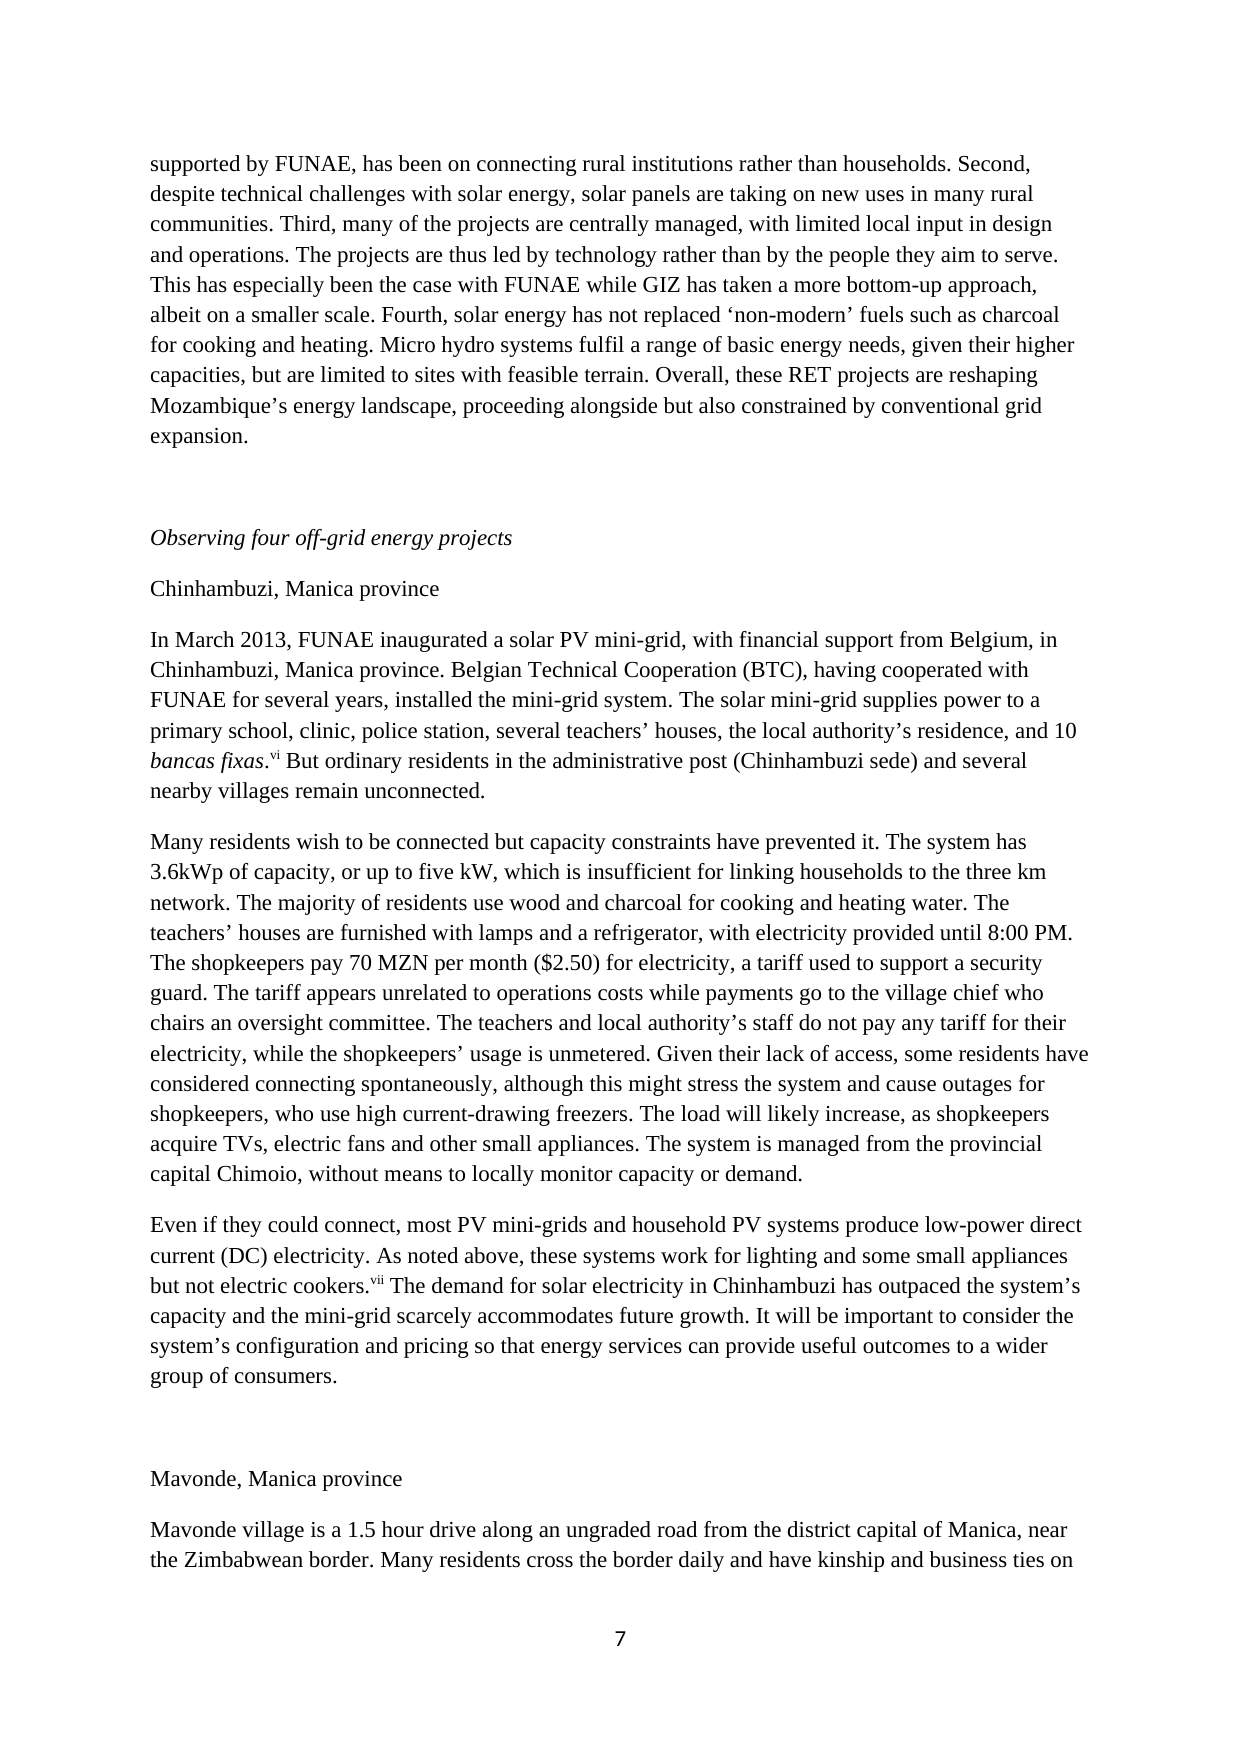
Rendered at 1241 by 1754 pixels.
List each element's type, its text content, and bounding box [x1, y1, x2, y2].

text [150, 1516, 1090, 1572]
text Mavonde, Manica province [150, 1464, 1090, 1491]
text Observing four off-grid energy projects [150, 524, 1090, 550]
text In March 2013, FUNAE inaugurated a solar PV mini-grid, with financial support from Belgium, in Chinhambuzi, Manica province. Belgian Technical Cooperation (BTC), having cooperated with FUNAE for several years, installed the mini-grid system. The solar mini-grid supplies power to a primary school, clinic, police station, several teachers’ houses, the local authority’s residence, and 10 bancas fixas. But ordinary residents in the administrative post (Chinhambuzi sede) and several nearby villages remain unconnected. [150, 626, 1090, 803]
text Many residents wish to be connected but capacity constraints have prevented it. The system has 3.6kWp of capacity, or up to five kW, which is insufficient for linking households to the three km network. The majority of residents use wood and charcoal for cooking and heating water. The teachers’ houses are furnished with lamps and a refrigerator, with electricity provided until 8:00 PM. The shopkeepers pay 70 MZN per month ($2.50) for electricity, a tariff used to support a security guard. The tariff appears unrelated to operations costs while payments go to the village chief who chairs an oversight committee. The teachers and local authority’s staff do not pay any tariff for their electricity, while the shopkeepers’ usage is unmetered. Given their lack of access, some residents have considered connecting spontaneously, although this might stress the system and cause outages for shopkeepers, who use high current-drawing freezers. The load will likely increase, as shopkeepers acquire TVs, electric fans and other small appliances. The system is managed from the provincial capital Chimoio, without means to locally monitor capacity or demand. [150, 828, 1090, 1187]
text Chinhambuzi, Manica province [150, 575, 1090, 601]
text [150, 150, 1090, 448]
text Even if they could connect, most PV mini-grids and household PV systems produce low-power direct current (DC) electricity. As noted above, these systems work for lighting and some small appliances but not electric cookers. The demand for solar electricity in Chinhambuzi has outpaced the system’s capacity and the mini-grid scarcely accommodates future growth. It will be important to consider the system’s configuration and pricing so that energy services can provide useful outcomes to a wider group of consumers. [150, 1211, 1090, 1389]
